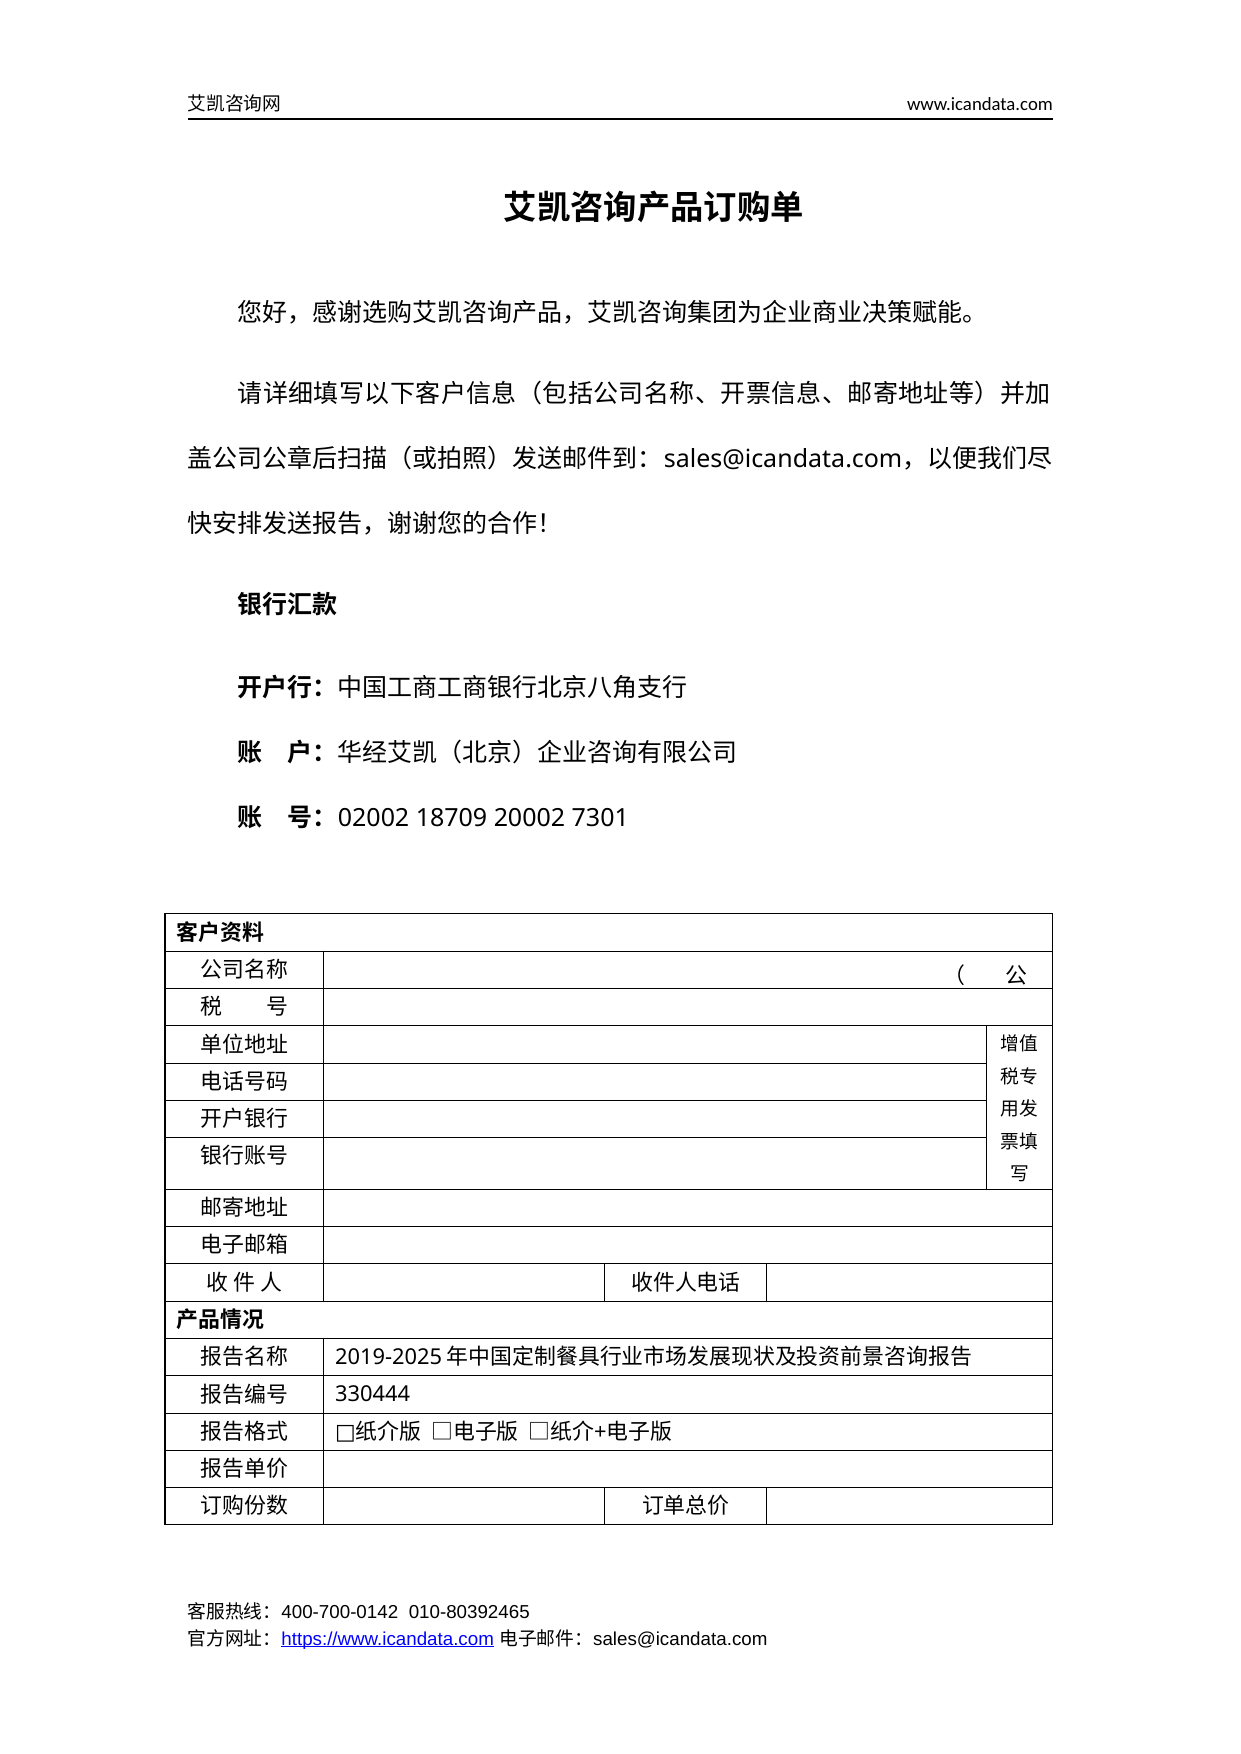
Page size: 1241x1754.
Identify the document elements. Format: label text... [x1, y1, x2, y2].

table_cell 公司名称 [166, 952, 323, 988]
table_cell 报告名称 [166, 1339, 323, 1375]
table_cell [324, 1026, 986, 1062]
table_cell 订购份数 [166, 1488, 323, 1524]
table_cell 开户银行 [166, 1101, 323, 1137]
table_cell 报告单价 [166, 1451, 323, 1487]
table_cell [324, 1190, 1052, 1226]
text 银行汇款 [187, 570, 1053, 635]
table_cell 产品情况 [166, 1302, 1052, 1338]
table_cell 邮寄地址 [166, 1190, 323, 1226]
table_cell 收件人电话 [605, 1264, 766, 1301]
table_cell 报告格式 [166, 1414, 323, 1450]
text 艾凯咨询产品订购单 [187, 172, 1053, 237]
text 开户行：中国工商工商银行北京八角支行 [187, 653, 1053, 718]
table_cell 330444 [324, 1376, 1052, 1412]
table_cell 税 号 [166, 989, 323, 1025]
table_cell [324, 989, 1052, 1025]
table_cell 电话号码 [166, 1064, 323, 1100]
table_cell 2019-2025年中国定制餐具行业市场发展现状及投资前景咨询报告 [324, 1339, 1052, 1375]
table_cell 增值税专用发票填写 [987, 1026, 1052, 1189]
table_cell [324, 1227, 1052, 1263]
text 账 户：华经艾凯（北京）企业咨询有限公司 [187, 718, 1053, 783]
table_cell [324, 1488, 604, 1524]
table_cell 单位地址 [166, 1026, 323, 1062]
text 账 号：02002 18709 20002 7301 [187, 783, 1053, 848]
table_cell 银行账号 [166, 1138, 323, 1189]
table_cell [767, 1264, 1052, 1301]
table_cell 收 件 人 [166, 1264, 323, 1301]
table_cell [324, 952, 1052, 988]
text 请详细填写以下客户信息（包括公司名称、开票信息、邮寄地址等）并加盖公司公章后扫描（或拍照）发送邮件到：sales@icandata.com，以便我们尽快安排发送报告，谢谢您的合作！ [187, 359, 1053, 554]
table_cell [767, 1488, 1052, 1524]
table_header 客户资料 [166, 914, 1052, 951]
table_cell 订单总价 [605, 1488, 766, 1524]
table_cell [324, 1451, 1052, 1487]
table_cell 电子邮箱 [166, 1227, 323, 1263]
table_cell [324, 1138, 986, 1189]
table_cell [324, 1101, 986, 1137]
table_cell □纸介版 □电子版 □纸介+电子版 [324, 1414, 1052, 1450]
text 您好，感谢选购艾凯咨询产品，艾凯咨询集团为企业商业决策赋能。 [187, 278, 1053, 343]
table_cell [324, 1064, 986, 1100]
table_cell 报告编号 [166, 1376, 323, 1412]
table_cell [324, 1264, 604, 1301]
